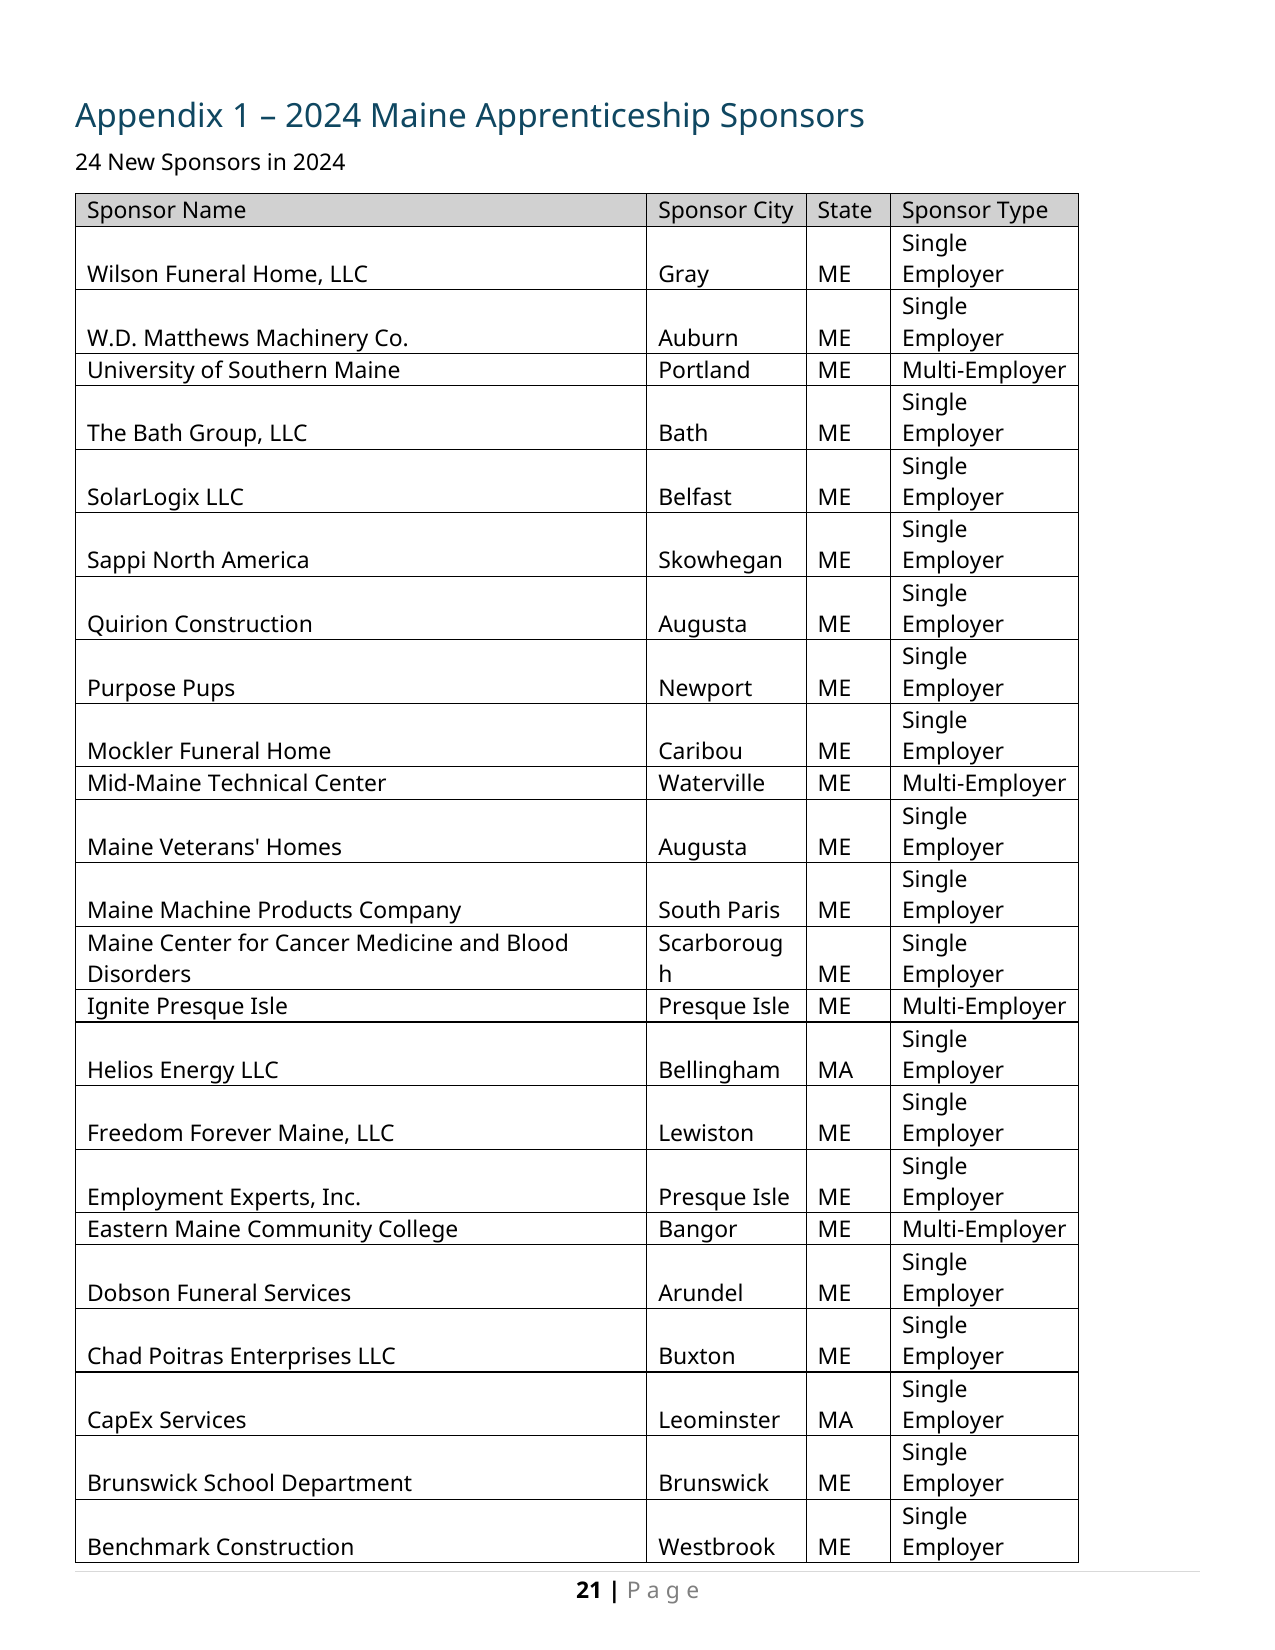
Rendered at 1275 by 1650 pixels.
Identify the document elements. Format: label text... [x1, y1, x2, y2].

table_cell Portland [647, 354, 806, 385]
table_cell Single Employer [891, 1245, 1078, 1308]
table_cell Auburn [647, 290, 806, 353]
table_cell Maine Center for Cancer Medicine and Blood Disorders [76, 927, 646, 989]
text 24 New Sponsors in 2024 [75, 145, 1200, 177]
subtitle Appendix 1 – 2024 Maine Apprenticeship Sponsors [75, 92, 1200, 137]
table_cell Single Employer [891, 1086, 1078, 1148]
table_cell Benchmark Construction [76, 1500, 646, 1562]
table_cell Dobson Funeral Services [76, 1245, 646, 1308]
table_cell ME [807, 227, 890, 289]
table_cell Single Employer [891, 1500, 1078, 1562]
table_cell Ignite Presque Isle [76, 990, 646, 1021]
table_cell Single Employer [891, 1373, 1078, 1435]
table_cell ME [807, 1309, 890, 1371]
table_cell Presque Isle [647, 1150, 806, 1212]
table_cell Single Employer [891, 1309, 1078, 1371]
table_cell Augusta [647, 800, 806, 862]
table_cell Caribou [647, 704, 806, 766]
table_cell SolarLogix LLC [76, 450, 646, 512]
table_cell Single Employer [891, 1150, 1078, 1212]
table_cell Single Employer [891, 640, 1078, 703]
table_cell Purpose Pups [76, 640, 646, 703]
table_cell Brunswick [647, 1436, 806, 1498]
table_cell University of Southern Maine [76, 354, 646, 385]
table_cell ME [807, 800, 890, 862]
table_cell Augusta [647, 577, 806, 639]
table_cell Freedom Forever Maine, LLC [76, 1086, 646, 1148]
table_cell Bath [647, 386, 806, 448]
table_cell Belfast [647, 450, 806, 512]
table_cell Mid-Maine Technical Center [76, 767, 646, 798]
table_cell Leominster [647, 1373, 806, 1435]
table_cell Single Employer [891, 1023, 1078, 1085]
table_cell Newport [647, 640, 806, 703]
table_cell Maine Machine Products Company [76, 863, 646, 926]
table_cell ME [807, 577, 890, 639]
table_cell ME [807, 1086, 890, 1148]
table_cell Single Employer [891, 1436, 1078, 1498]
table_cell ME [807, 1213, 890, 1244]
table_cell Chad Poitras Enterprises LLC [76, 1309, 646, 1371]
table_cell Buxton [647, 1309, 806, 1371]
table_cell Skowhegan [647, 513, 806, 576]
table_cell ME [807, 640, 890, 703]
table_cell Single Employer [891, 513, 1078, 576]
table_cell The Bath Group, LLC [76, 386, 646, 448]
table_cell Scarborough [647, 927, 806, 989]
table_cell Waterville [647, 767, 806, 798]
table_cell Single Employer [891, 386, 1078, 448]
table_cell Single Employer [891, 704, 1078, 766]
table_cell Single Employer [891, 577, 1078, 639]
table_cell Multi-Employer [891, 1213, 1078, 1244]
table_cell CapEx Services [76, 1373, 646, 1435]
table_cell Bangor [647, 1213, 806, 1244]
table_cell Single Employer [891, 290, 1078, 353]
table_cell ME [807, 990, 890, 1021]
table_cell W.D. Matthews Machinery Co. [76, 290, 646, 353]
table_cell Brunswick School Department [76, 1436, 646, 1498]
table_cell ME [807, 290, 890, 353]
table_cell Presque Isle [647, 990, 806, 1021]
table_cell Gray [647, 227, 806, 289]
table_cell ME [807, 1500, 890, 1562]
table_cell ME [807, 704, 890, 766]
table_cell ME [807, 927, 890, 989]
table_cell Single Employer [891, 863, 1078, 926]
table_cell MA [807, 1023, 890, 1085]
table_cell Arundel [647, 1245, 806, 1308]
table_cell ME [807, 1436, 890, 1498]
table_header Sponsor Name [76, 194, 646, 226]
table_cell Single Employer [891, 800, 1078, 862]
table_cell Lewiston [647, 1086, 806, 1148]
table_cell Mockler Funeral Home [76, 704, 646, 766]
table_cell Multi-Employer [891, 767, 1078, 798]
table_cell MA [807, 1373, 890, 1435]
table_cell Single Employer [891, 227, 1078, 289]
table_cell Helios Energy LLC [76, 1023, 646, 1085]
table_cell ME [807, 767, 890, 798]
table_cell Sappi North America [76, 513, 646, 576]
table_cell Multi-Employer [891, 354, 1078, 385]
table_cell ME [807, 450, 890, 512]
table_cell South Paris [647, 863, 806, 926]
table_header State [807, 194, 890, 226]
table_cell Quirion Construction [76, 577, 646, 639]
table_cell Single Employer [891, 450, 1078, 512]
table_cell Maine Veterans' Homes [76, 800, 646, 862]
table_header Sponsor Type [891, 194, 1078, 226]
table_cell Wilson Funeral Home, LLC [76, 227, 646, 289]
table_cell Eastern Maine Community College [76, 1213, 646, 1244]
table_cell ME [807, 513, 890, 576]
table_cell ME [807, 386, 890, 448]
table_cell ME [807, 354, 890, 385]
table_cell ME [807, 1150, 890, 1212]
table_cell Single Employer [891, 927, 1078, 989]
table_cell ME [807, 863, 890, 926]
table_cell Bellingham [647, 1023, 806, 1085]
table_cell Multi-Employer [891, 990, 1078, 1021]
table_header Sponsor City [647, 194, 806, 226]
table_cell ME [807, 1245, 890, 1308]
table_cell Employment Experts, Inc. [76, 1150, 646, 1212]
table_cell Westbrook [647, 1500, 806, 1562]
